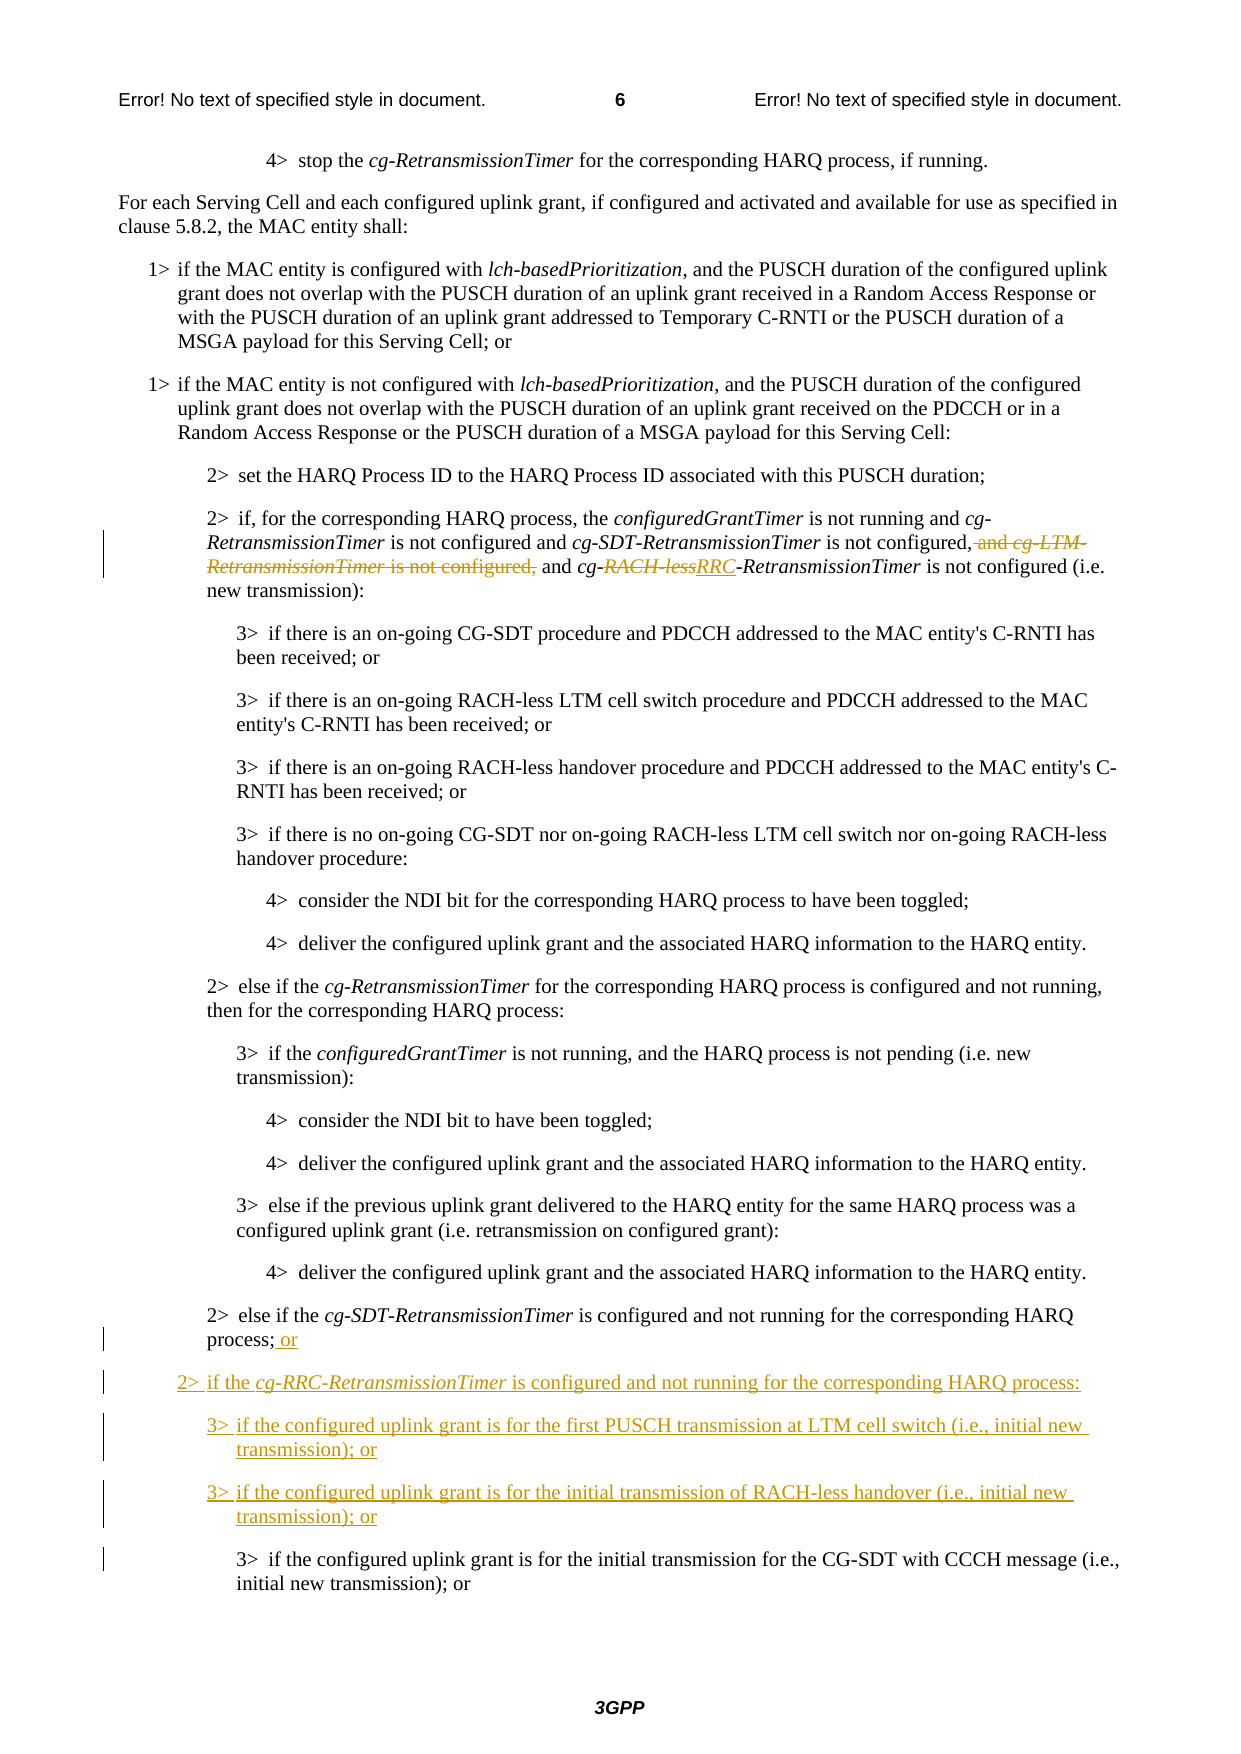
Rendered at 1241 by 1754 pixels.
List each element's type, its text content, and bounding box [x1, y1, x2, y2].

text 2> else if the cg-SDT-RetransmissionTimer is configured and not running for the corresponding HARQ process; [207, 1303, 1122, 1351]
text 2> set the HARQ Process ID to the HARQ Process ID associated with this PUSCH duration; [207, 463, 1122, 487]
text 1> if the MAC entity is not configured with lch-basedPrioritization, and the PUSCH duration of the configured uplink grant does not overlap with the PUSCH duration of an uplink grant received on the PDCCH or in a Random Access Response or the PUSCH duration of a MSGA payload for this Serving Cell: [148, 372, 1122, 444]
text 4> consider the NDI bit for the corresponding HARQ process to have been toggled; [266, 888, 1122, 912]
text 4> deliver the configured uplink grant and the associated HARQ information to the HARQ entity. [266, 931, 1122, 955]
text 2> else if the cg-RetransmissionTimer for the corresponding HARQ process is configured and not running, then for the corresponding HARQ process: [207, 974, 1122, 1022]
text 3> if there is no on-going CG-SDT nor on-going RACH-less LTM cell switch nor on-going RACH-less handover procedure: [236, 822, 1122, 870]
text 2> if, for the corresponding HARQ process, the configuredGrantTimer is not running and cg-RetransmissionTimer is not configured and cg-SDT-RetransmissionTimer is not configured, and cg--RetransmissionTimer is not configured (i.e. new transmission): [207, 506, 1122, 602]
text 3> if there is an on-going CG-SDT procedure and PDCCH addressed to the MAC entity's C-RNTI has been received; or [236, 621, 1122, 669]
text 4> deliver the configured uplink grant and the associated HARQ information to the HARQ entity. [266, 1151, 1122, 1175]
text 1> if the MAC entity is configured with lch-basedPrioritization, and the PUSCH duration of the configured uplink grant does not overlap with the PUSCH duration of an uplink grant received in a Random Access Response or with the PUSCH duration of an uplink grant addressed to Temporary C-RNTI or the PUSCH duration of a MSGA payload for this Serving Cell; or [148, 257, 1122, 353]
text 3> if the configuredGrantTimer is not running, and the HARQ process is not pending (i.e. new transmission): [236, 1041, 1122, 1089]
text 4> deliver the configured uplink grant and the associated HARQ information to the HARQ entity. [266, 1260, 1122, 1284]
text 4> consider the NDI bit to have been toggled; [266, 1108, 1122, 1132]
text 3> if there is an on-going RACH-less handover procedure and PDCCH addressed to the MAC entity's C-RNTI has been received; or [236, 755, 1122, 803]
text 3> if the configured uplink grant is for the initial transmission for the CG-SDT with CCCH message (i.e., initial new transmission); or [236, 1547, 1122, 1595]
text For each Serving Cell and each configured uplink grant, if configured and activated and available for use as specified in clause 5.8.2, the MAC entity shall: [118, 190, 1122, 238]
text 3> else if the previous uplink grant delivered to the HARQ entity for the same HARQ process was a configured uplink grant (i.e. retransmission on configured grant): [236, 1193, 1122, 1242]
text 3> if there is an on-going RACH-less LTM cell switch procedure and PDCCH addressed to the MAC entity's C-RNTI has been received; or [236, 688, 1122, 736]
text 4> stop the cg-RetransmissionTimer for the corresponding HARQ process, if running. [266, 147, 1122, 172]
